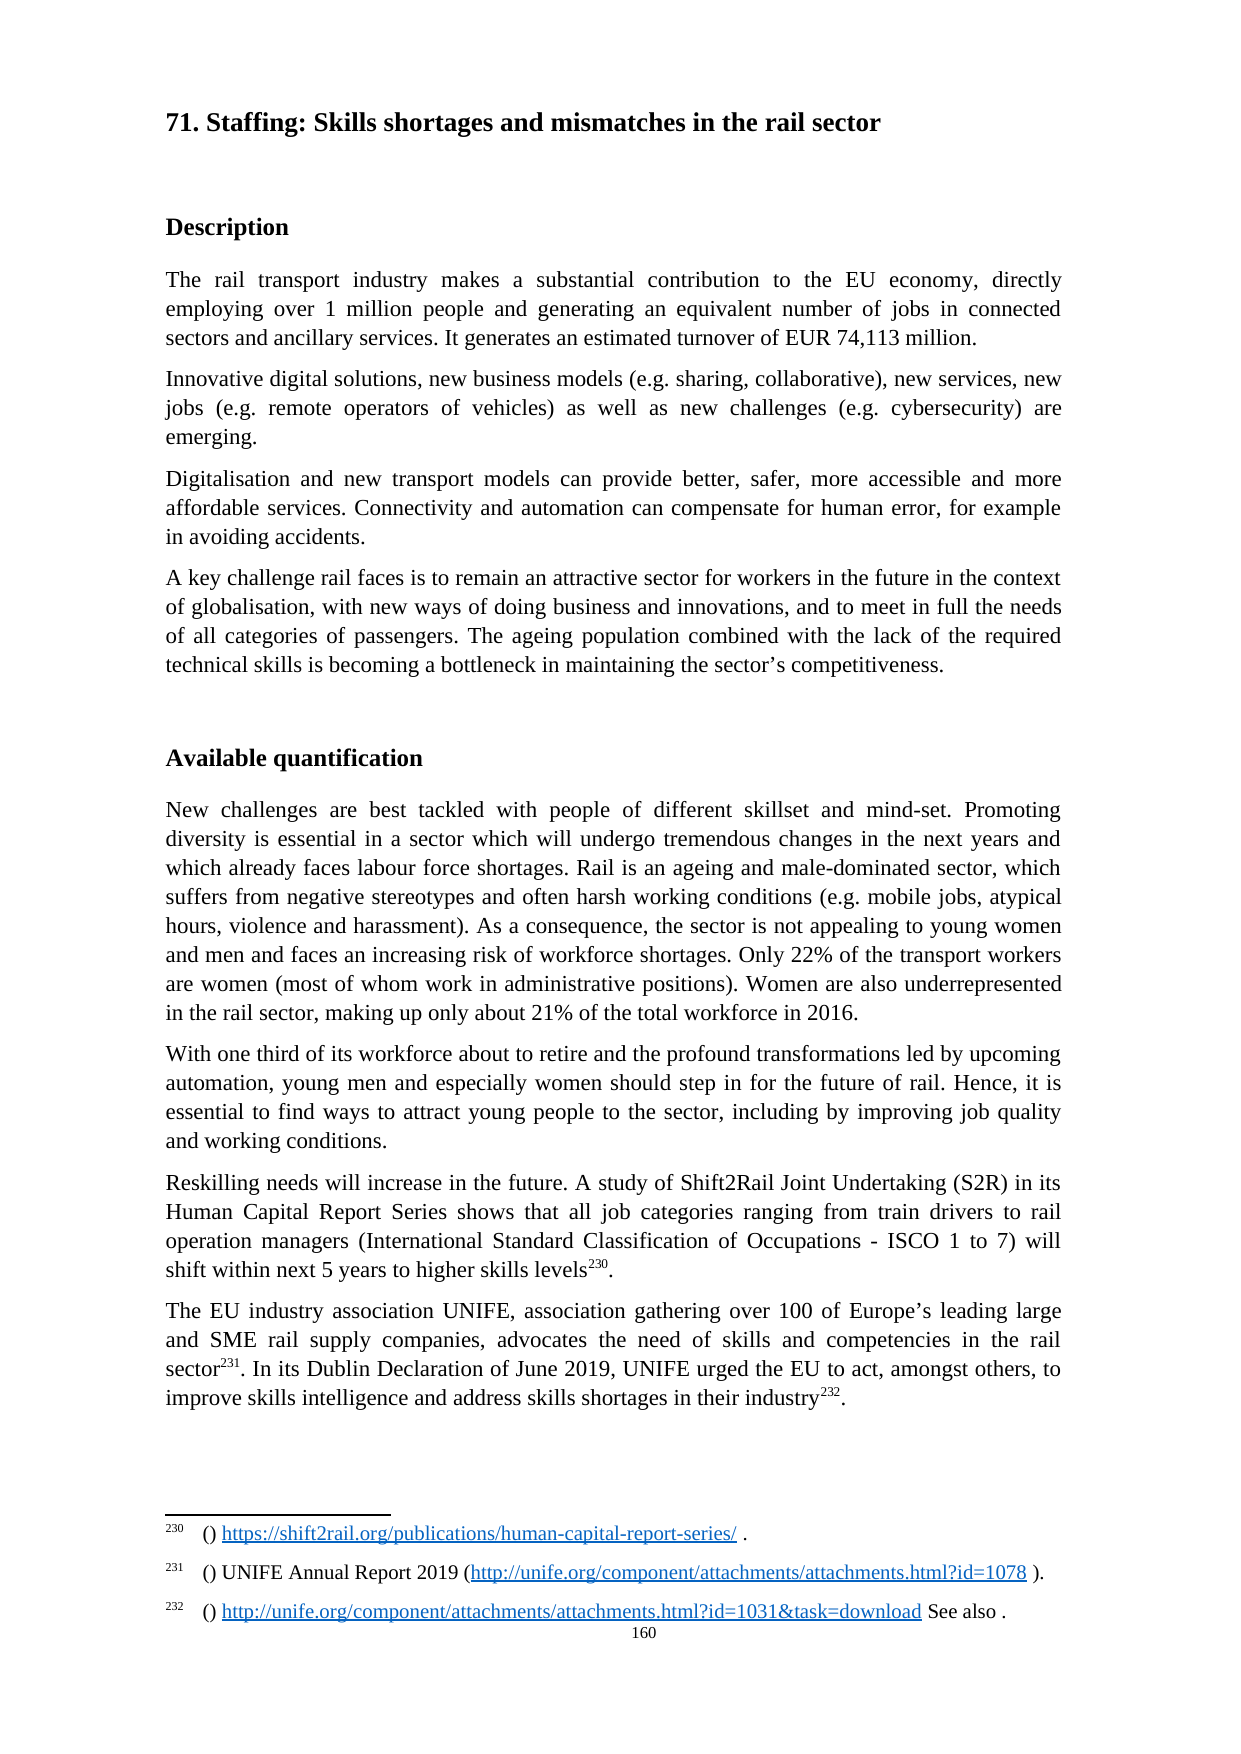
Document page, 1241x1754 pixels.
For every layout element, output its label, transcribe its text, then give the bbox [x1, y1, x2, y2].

text Digitalisation and new transport models can provide better, safer, more accessible and more affordable services. Connectivity and automation can compensate for human error, for example in avoiding accidents. [165, 465, 1063, 549]
subtitle 71. Staffing: Skills shortages and mismatches in the rail sector [165, 106, 1063, 137]
subtitle Description [165, 212, 1063, 241]
text Innovative digital solutions, new business models (e.g. sharing, collaborative), new services, new jobs (e.g. remote operators of vehicles) as well as new challenges (e.g. cybersecurity) are emerging. [165, 366, 1063, 450]
text The EU industry association UNIFE, association gathering over 100 of Europe’s leading large and SME rail supply companies, advocates the need of skills and competencies in the rail sector. In its Dublin Declaration of June 2019, UNIFE urged the EU to act, amongst others, to improve skills intelligence and address skills shortages in their industry. [165, 1297, 1063, 1410]
subtitle Available quantification [165, 743, 1063, 771]
text With one third of its workforce about to retire and the profound transformations led by upcoming automation, young men and especially women should step in for the future of rail. Hence, it is essential to find ways to attract young people to the sector, including by improving job quality and working conditions. [165, 1041, 1063, 1154]
text A key challenge rail faces is to remain an attractive sector for workers in the future in the context of globalisation, with new ways of doing business and innovations, and to meet in full the needs of all categories of passengers. The ageing population combined with the lack of the required technical skills is becoming a bottleneck in maintaining the sector’s competitiveness. [165, 564, 1063, 677]
text The rail transport industry makes a substantial contribution to the EU economy, directly employing over 1 million people and generating an equivalent number of jobs in connected sectors and ancillary services. It generates an estimated turnover of EUR 74,113 million. [165, 266, 1063, 350]
text Reskilling needs will increase in the future. A study of Shift2Rail Joint Undertaking (S2R) in its Human Capital Report Series shows that all job categories ranging from train drivers to rail operation managers (International Standard Classification of Occupations - ISCO 1 to 7) will shift within next 5 years to higher skills levels. [165, 1169, 1063, 1282]
text New challenges are best tackled with people of different skillset and mind-set. Promoting diversity is essential in a sector which will undergo tremendous changes in the next years and which already faces labour force shortages. Rail is an ageing and male-dominated sector, which suffers from negative stereotypes and often harsh working conditions (e.g. mobile jobs, atypical hours, violence and harassment). As a consequence, the sector is not appealing to young women and men and faces an increasing risk of workforce shortages. Only 22% of the transport workers are women (most of whom work in administrative positions). Women are also underrepresented in the rail sector, making up only about 21% of the total workforce in 2016. [165, 796, 1063, 1025]
